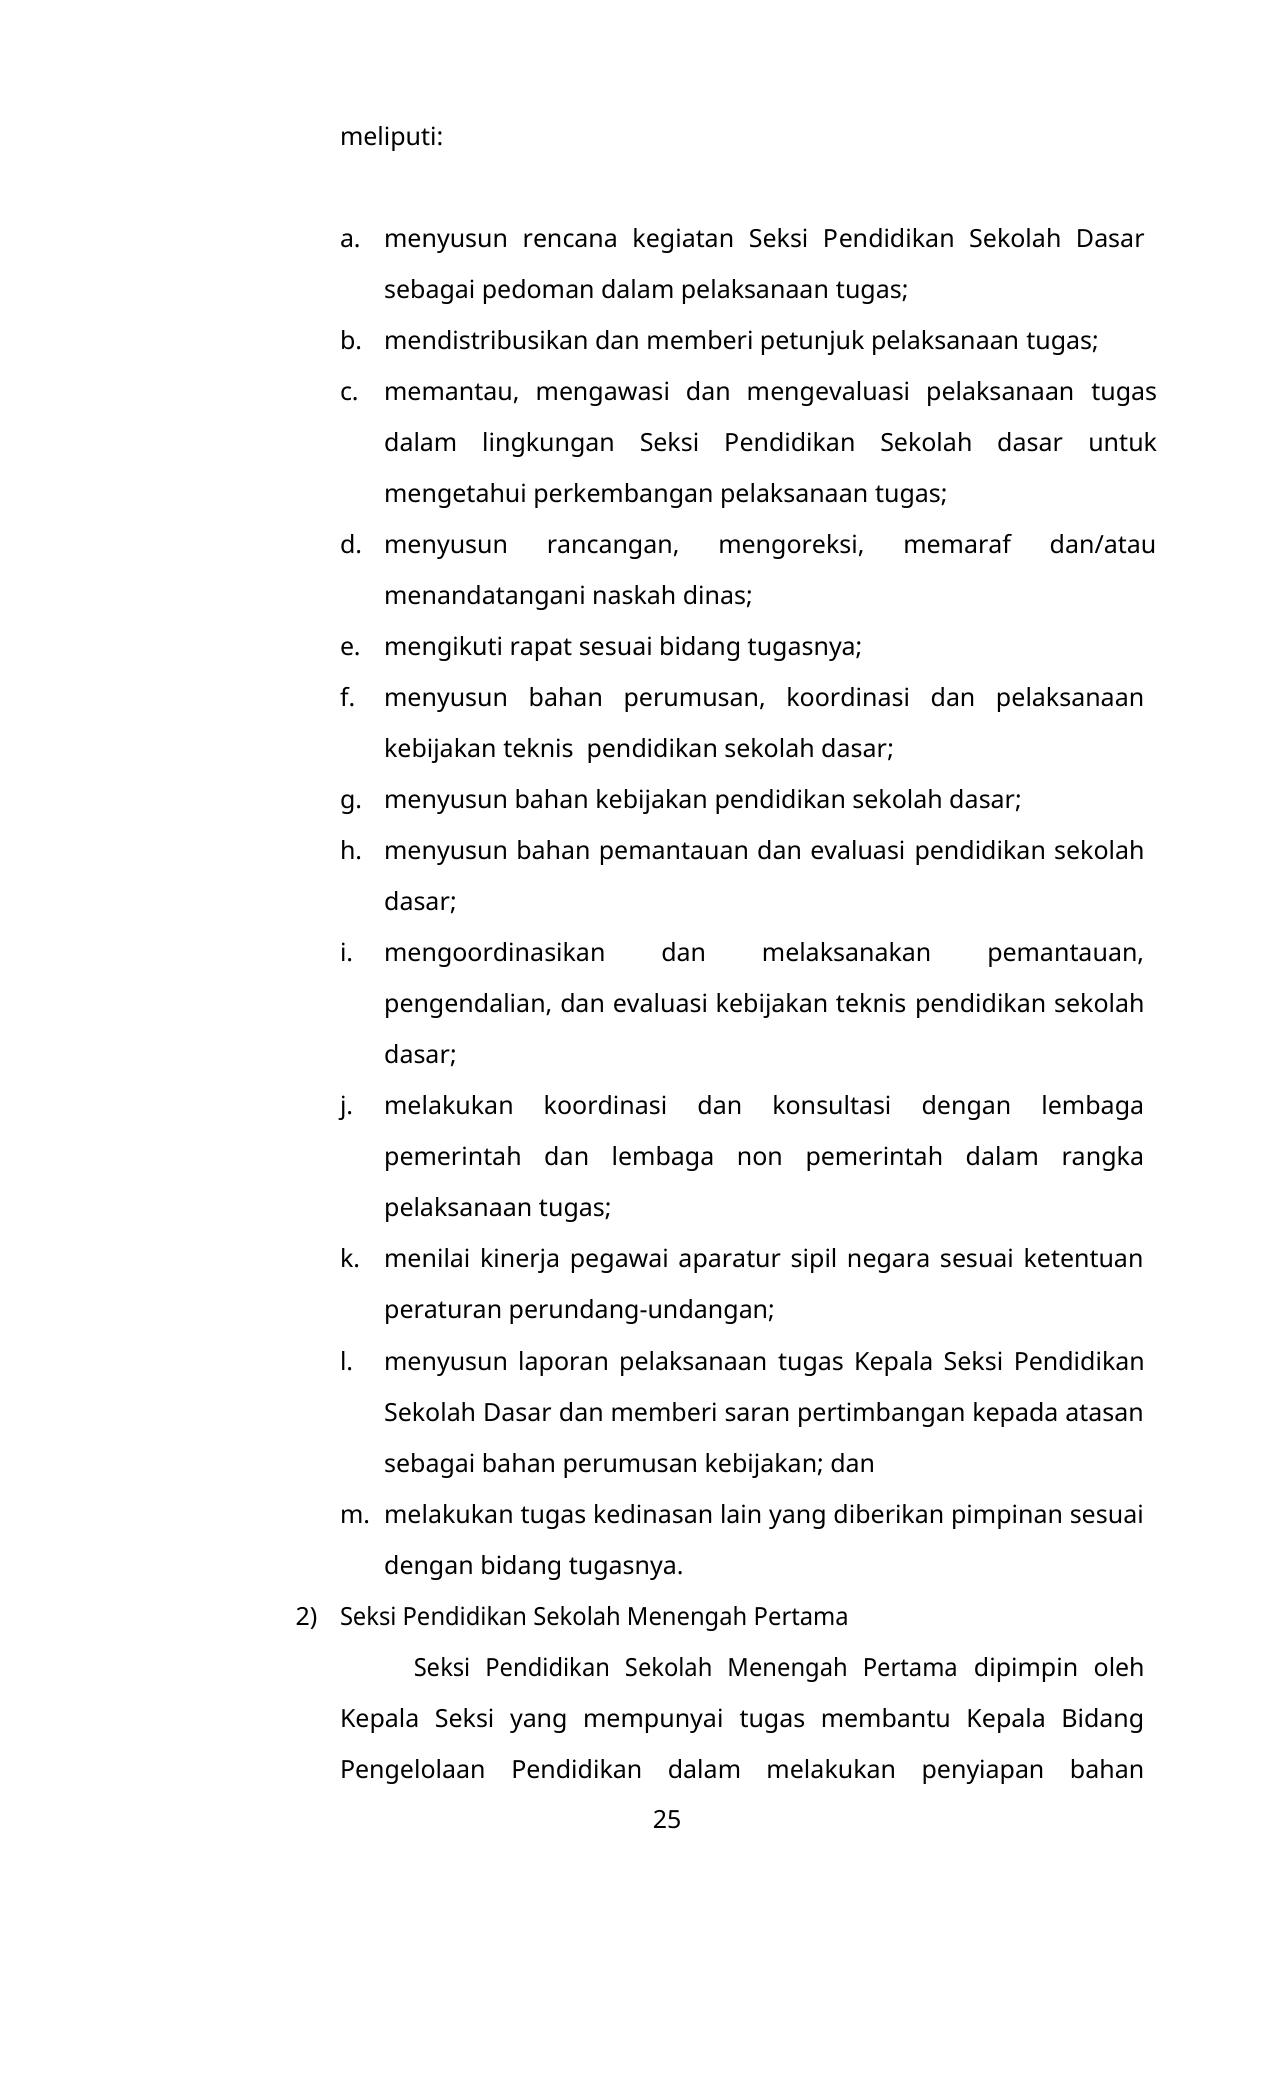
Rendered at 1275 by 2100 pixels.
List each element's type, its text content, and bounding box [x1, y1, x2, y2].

list memantau, mengawasi dan mengevaluasi pelaksanaan tugas dalam lingkungan Seksi Pendidikan Sekolah dasar untuk mengetahui perkembangan pelaksanaan tugas; [340, 373, 1157, 509]
list menyusun laporan pelaksanaan tugas Kepala Seksi Pendidikan Sekolah Dasar dan memberi saran pertimbangan kepada atasan sebagai bahan perumusan kebijakan; dan [340, 1343, 1144, 1479]
list Seksi Pendidikan Sekolah Menengah Pertama [295, 1598, 1145, 1632]
list menyusun rancangan, mengoreksi, memaraf dan/atau menandatangani naskah dinas; [340, 526, 1157, 612]
list mendistribusikan dan memberi petunjuk pelaksanaan tugas; [340, 322, 1157, 356]
list melakukan tugas kedinasan lain yang diberikan pimpinan sesuai dengan bidang tugasnya. [340, 1496, 1144, 1581]
list mengikuti rapat sesuai bidang tugasnya; [340, 628, 1144, 663]
list menilai kinerja pegawai aparatur sipil negara sesuai ketentuan peraturan perundang-undangan; [340, 1241, 1144, 1326]
list melakukan koordinasi dan konsultasi dengan lembaga pemerintah dan lembaga non pemerintah dalam rangka pelaksanaan tugas; [340, 1088, 1144, 1224]
list mengoordinasikan dan melaksanakan pemantauan, pengendalian, dan evaluasi kebijakan teknis pendidikan sekolah dasar; [340, 935, 1144, 1071]
list menyusun bahan perumusan, koordinasi dan pelaksanaan kebijakan teknis pendidikan sekolah dasar; [340, 679, 1144, 765]
list menyusun bahan pemantauan dan evaluasi pendidikan sekolah dasar; [340, 833, 1144, 918]
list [340, 118, 1145, 152]
list menyusun rencana kegiatan Seksi Pendidikan Sekolah Dasar sebagai pedoman dalam pelaksanaan tugas; [340, 220, 1145, 305]
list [340, 1649, 1145, 1786]
list menyusun bahan kebijakan pendidikan sekolah dasar; [340, 782, 1144, 816]
